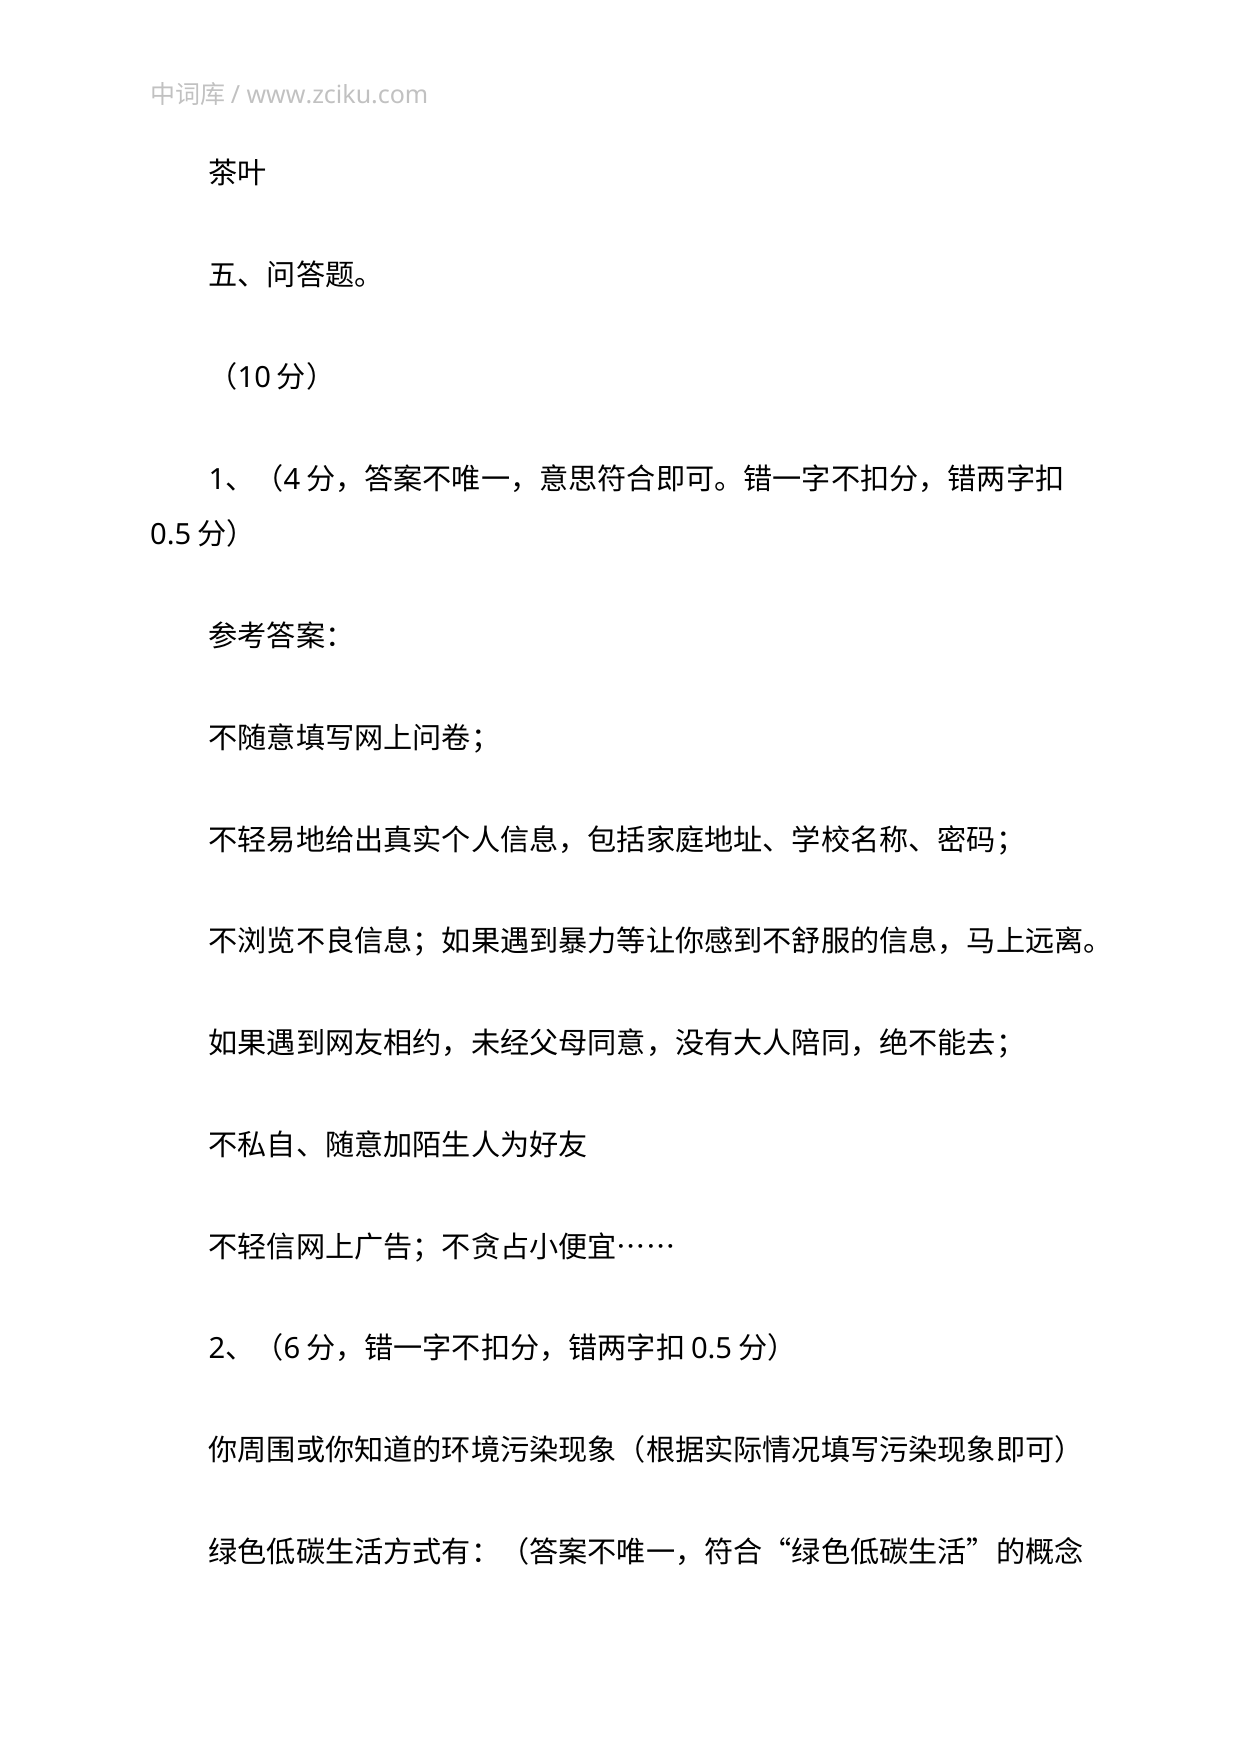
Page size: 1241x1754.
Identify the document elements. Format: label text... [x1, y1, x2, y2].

text 2、（6分，错一字不扣分，错两字扣0.5分） [150, 1325, 1090, 1367]
text 1、（4分，答案不唯一，意思符合即可。错一字不扣分，错两字扣0.5分） [150, 456, 1090, 553]
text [150, 1529, 1090, 1571]
text 参考答案： [150, 612, 1090, 655]
text 不浏览不良信息；如果遇到暴力等让你感到不舒服的信息，马上远离。 [150, 918, 1090, 960]
text 不私自、随意加陌生人为好友 [150, 1121, 1090, 1164]
text （10分） [150, 353, 1090, 396]
text 不轻信网上广告；不贪占小便宜…… [150, 1223, 1090, 1265]
text 如果遇到网友相约，未经父母同意，没有大人陪同，绝不能去； [150, 1019, 1090, 1062]
text 茶叶 [150, 150, 1090, 192]
text 不轻易地给出真实个人信息，包括家庭地址、学校名称、密码； [150, 816, 1090, 858]
text 不随意填写网上问卷； [150, 714, 1090, 757]
text 你周围或你知道的环境污染现象（根据实际情况填写污染现象即可） [150, 1427, 1090, 1469]
text 五、问答题。 [150, 252, 1090, 294]
